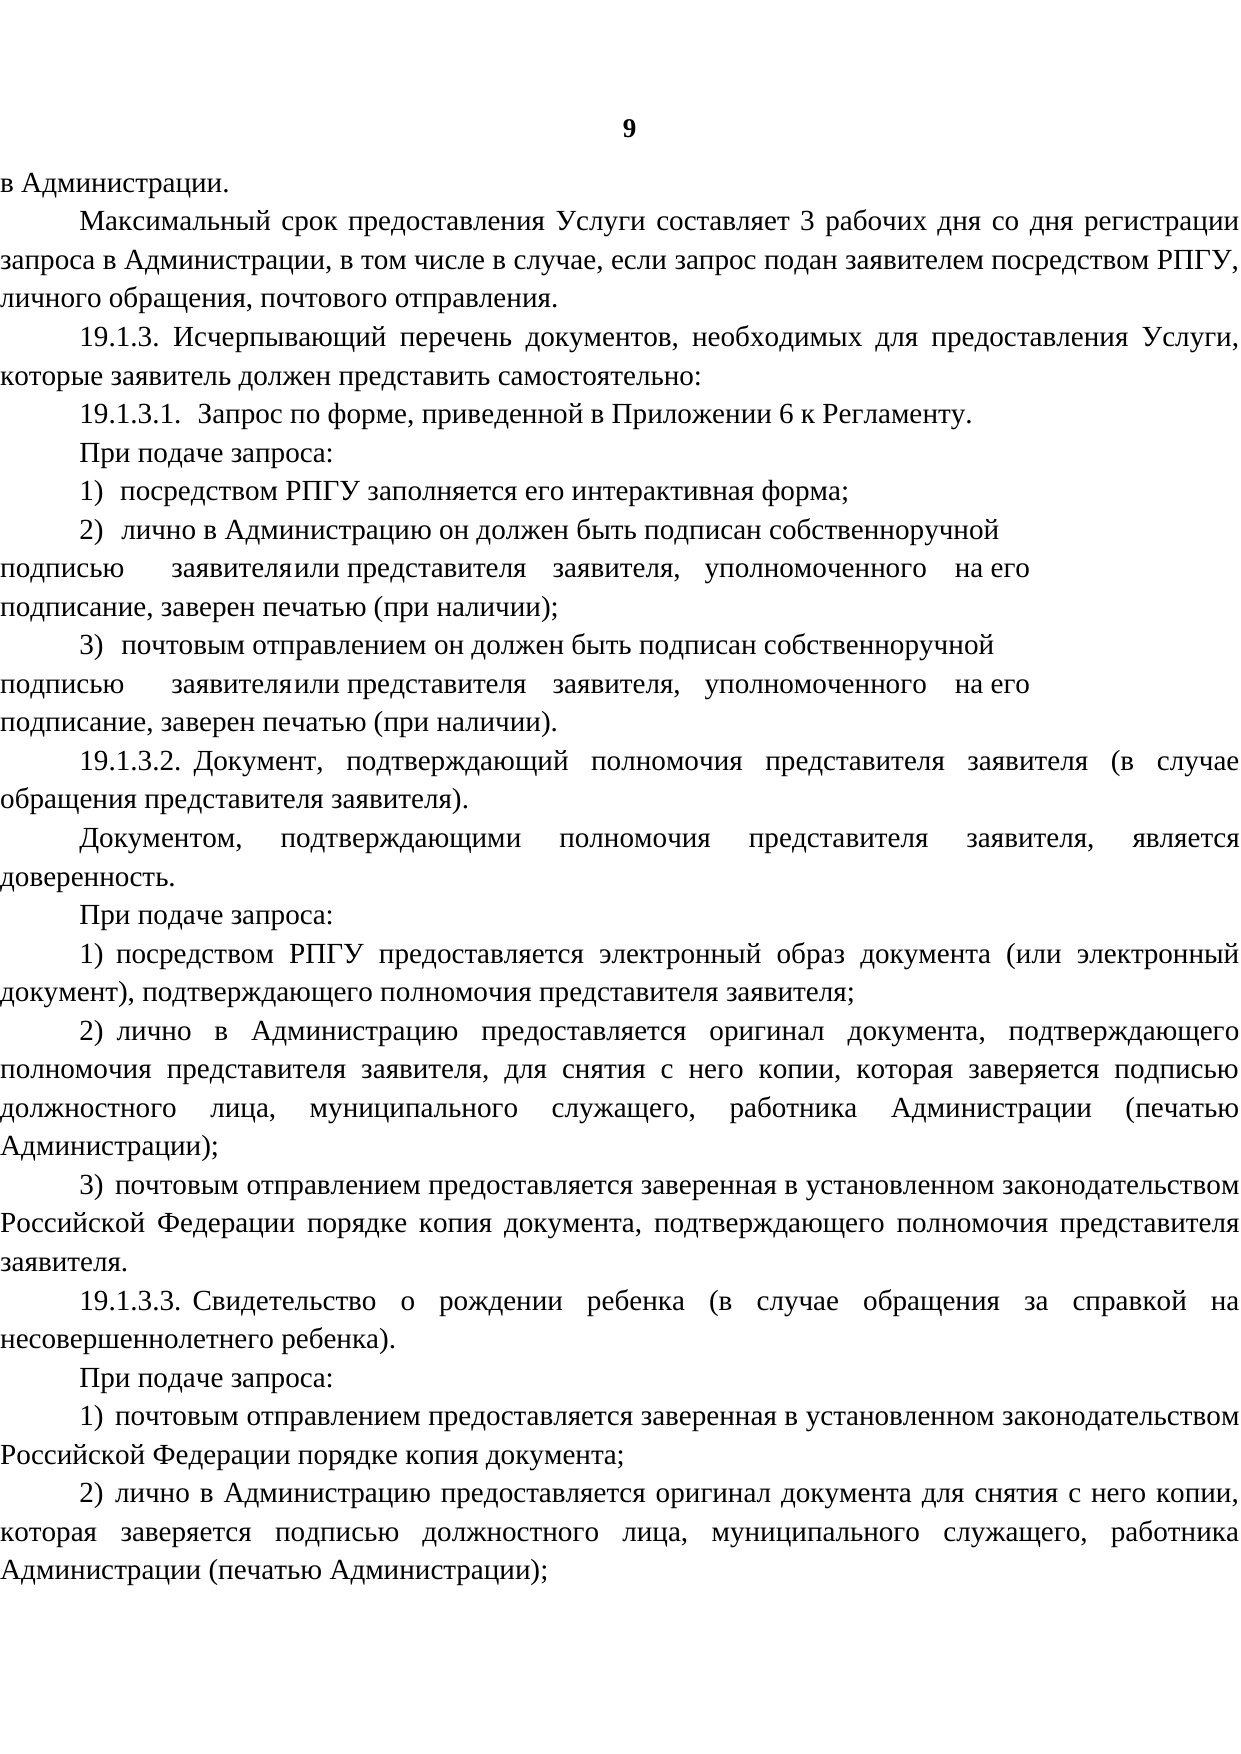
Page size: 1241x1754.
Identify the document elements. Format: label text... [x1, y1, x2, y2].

list посредством РПГУ заполняется его интерактивная форма; [0, 470, 1240, 508]
text Документом, подтверждающими полномочия представителя заявителя, является доверенность. [0, 817, 1240, 894]
list Исчерпывающий перечень документов, необходимых для предоставления Услуги, которые заявитель должен представить самостоятельно: [0, 316, 1240, 393]
list лично в Администрацию он должен быть подписан собственноручной [0, 508, 1240, 547]
text подписью заявителя или представителя заявителя, уполномоченного на его [0, 662, 1240, 701]
text подписание, заверен печатью (при наличии); [0, 585, 1240, 624]
text При подаче запроса: [0, 1356, 1240, 1395]
list Документ, подтверждающий полномочия представителя заявителя (в случае обращения представителя заявителя). [0, 739, 1240, 817]
text подписью заявителя или представителя заявителя, уполномоченного на его [0, 547, 1240, 585]
list лично в Администрацию предоставляется оригинал документа, подтверждающего полномочия представителя заявителя, для снятия с него копии, которая заверяется подписью должностного лица, муниципального служащего, работника Администрации (печатью Администрации); [0, 1009, 1240, 1163]
list почтовым отправлением он должен быть подписан собственноручной [0, 624, 1240, 662]
list почтовым отправлением предоставляется заверенная в установленном законодательством Российской Федерации порядке копия документа; [0, 1395, 1240, 1472]
text подписание, заверен печатью (при наличии). [0, 701, 1240, 739]
text Максимальный срок предоставления Услуги составляет 3 рабочих дня со дня регистрации запроса в Администрации, в том числе в случае, если запрос подан заявителем посредством РПГУ, личного обращения, почтового отправления. [0, 200, 1240, 316]
text При подаче запроса: [0, 431, 1240, 470]
list почтовым отправлением предоставляется заверенная в установленном законодательством Российской Федерации порядке копия документа, подтверждающего полномочия представителя заявителя. [0, 1163, 1240, 1279]
list Свидетельство о рождении ребенка (в случае обращения за справкой на несовершеннолетнего ребенка). [0, 1279, 1240, 1356]
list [0, 161, 1240, 200]
list Запрос по форме, приведенной в Приложении 6 к Регламенту. [0, 393, 1240, 431]
list посредством РПГУ предоставляется электронный образ документа (или электронный документ), подтверждающего полномочия представителя заявителя; [0, 932, 1240, 1009]
text При подаче запроса: [0, 894, 1240, 932]
